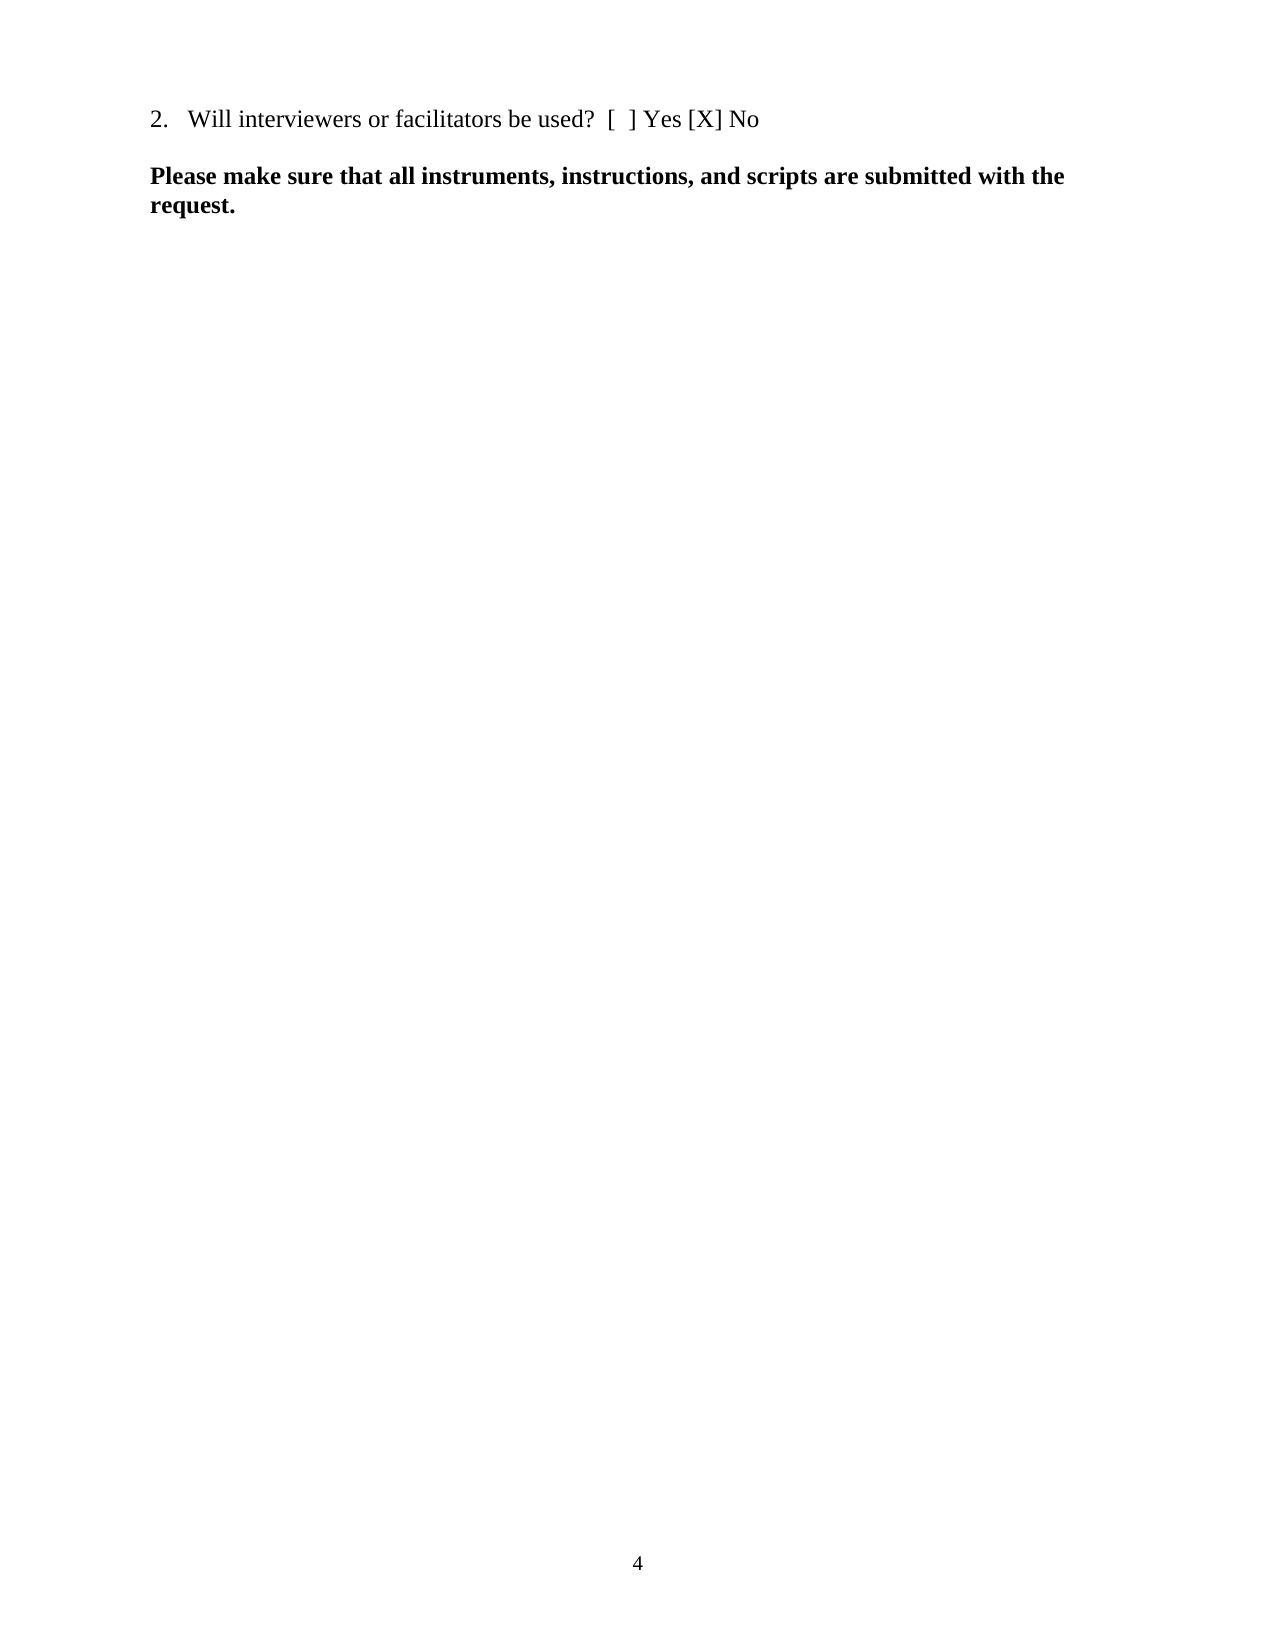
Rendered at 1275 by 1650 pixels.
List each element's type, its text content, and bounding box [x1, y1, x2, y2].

text Please make sure that all instruments, instructions, and scripts are submitted with the request. [150, 161, 1125, 219]
list Will interviewers or facilitators be used? [ ] Yes [X] No [150, 104, 1125, 132]
